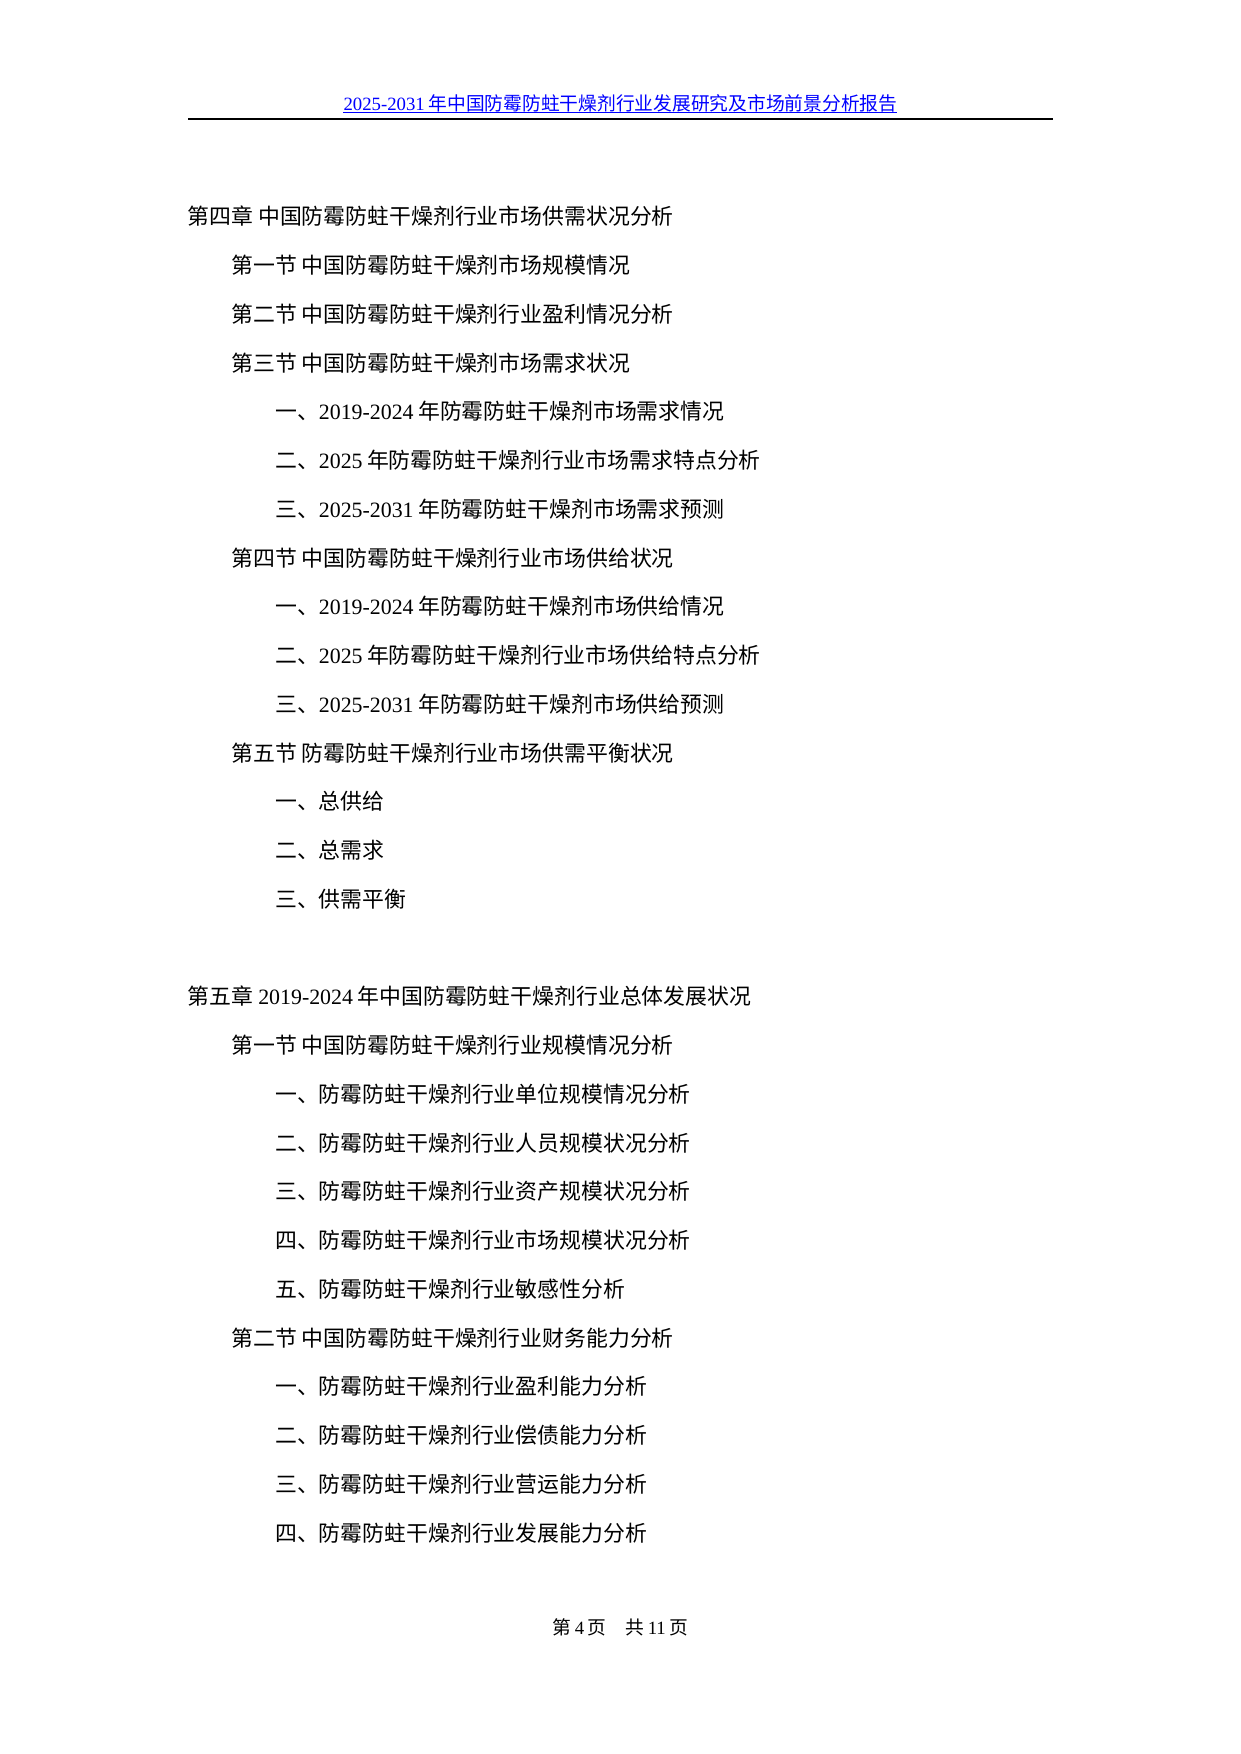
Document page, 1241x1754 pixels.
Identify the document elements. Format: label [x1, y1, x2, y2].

text [187, 150, 1053, 1548]
